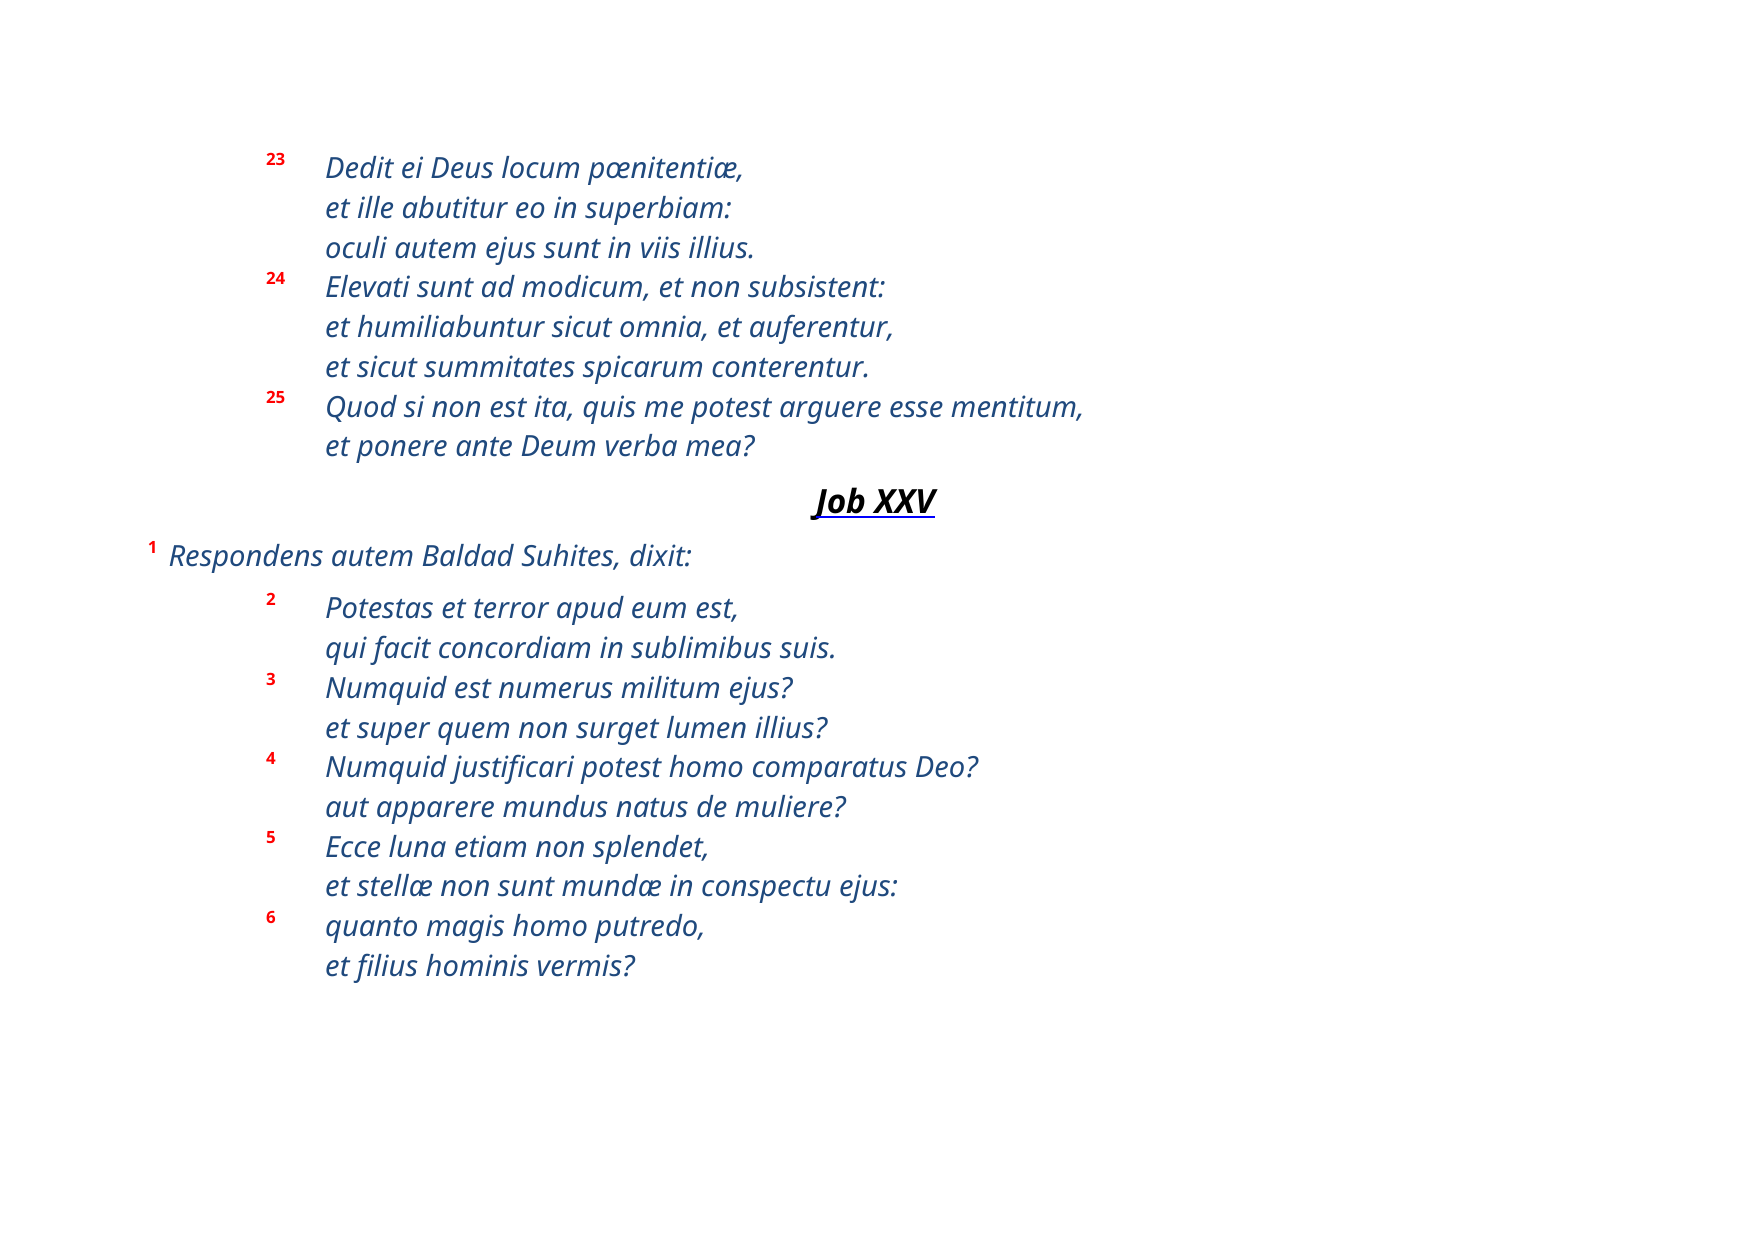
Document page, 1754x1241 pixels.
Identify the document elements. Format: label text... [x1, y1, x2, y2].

text 25 Quod si non est ita, quis me potest arguere esse mentitum, et ponere ante Deum verba mea? [266, 386, 1488, 465]
text 23 Dedit ei Deus locum pœnitentiæ, et ille abutitur eo in superbiam: oculi autem ejus sunt in viis illius. [266, 148, 1488, 267]
text 24 Elevati sunt ad modicum, et non subsistent: et humiliabuntur sicut omnia, et auferentur, et sicut summitates spicarum conterentur. [266, 267, 1488, 386]
text Job XXV [148, 478, 1606, 523]
text 6 quanto magis homo putredo, et filius hominis vermis? [266, 905, 1488, 985]
text 4 Numquid justificari potest homo comparatus Deo? aut apparere mundus natus de muliere? [266, 747, 1488, 826]
text 5 Ecce luna etiam non splendet, et stellæ non sunt mundæ in conspectu ejus: [266, 826, 1488, 905]
text 2 Potestas et terror apud eum est, qui facit concordiam in sublimibus suis. [266, 588, 1488, 667]
text 1 Respondens autem Baldad Suhites, dixit: [148, 536, 1606, 575]
text 3 Numquid est numerus militum ejus? et super quem non surget lumen illius? [266, 667, 1488, 747]
